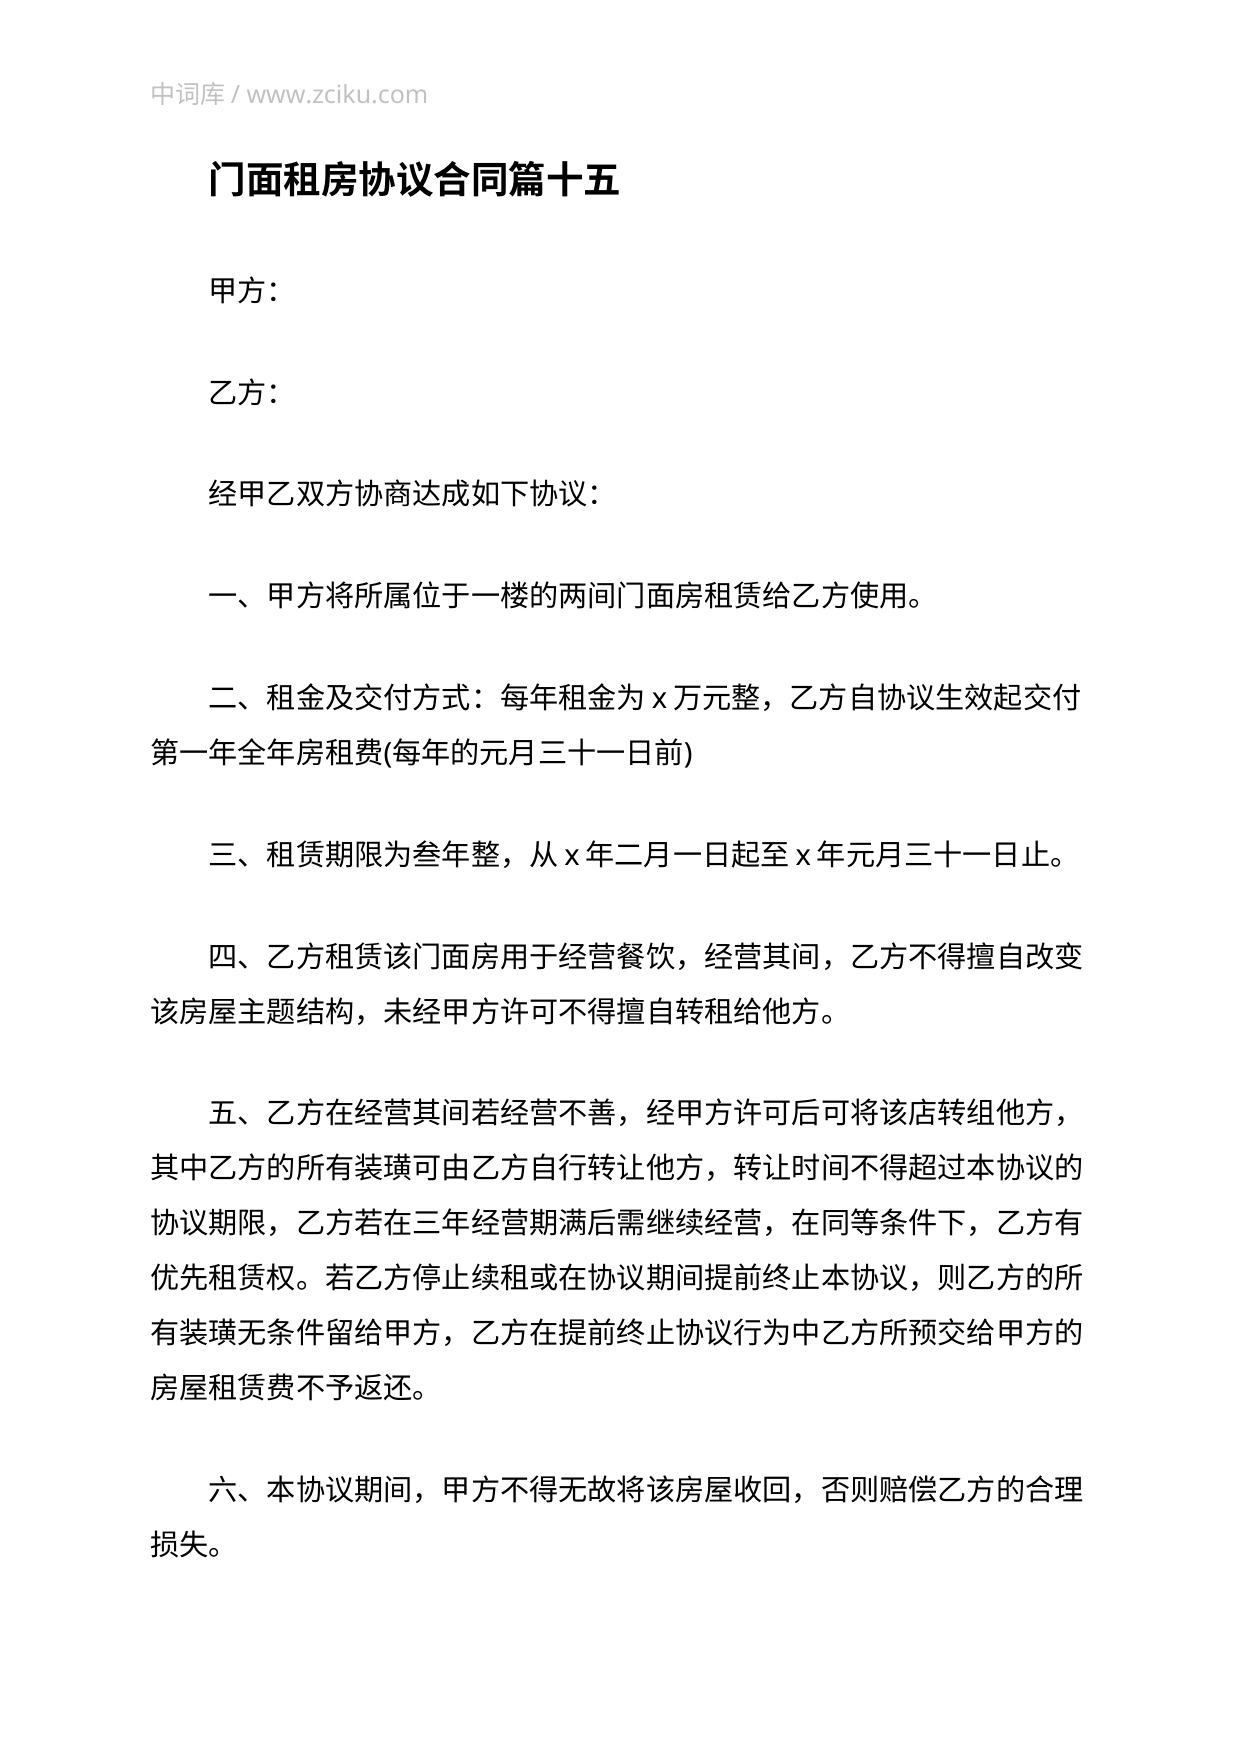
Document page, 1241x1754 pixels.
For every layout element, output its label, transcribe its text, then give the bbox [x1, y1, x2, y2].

text 六、本协议期间，甲方不得无故将该房屋收回，否则赔偿乙方的合理损失。 [150, 1466, 1090, 1563]
text 甲方： [150, 267, 1090, 310]
text 一、甲方将所属位于一楼的两间门面房租赁给乙方使用。 [150, 573, 1090, 615]
text 二、租金及交付方式：每年租金为x万元整，乙方自协议生效起交付第一年全年房租费(每年的元月三十一日前) [150, 674, 1090, 772]
text 经甲乙双方协商达成如下协议： [150, 471, 1090, 513]
text 乙方： [150, 369, 1090, 411]
text 四、乙方租赁该门面房用于经营餐饮，经营其间，乙方不得擅自改变该房屋主题结构，未经甲方许可不得擅自转租给他方。 [150, 933, 1090, 1031]
text 门面租房协议合同篇十五 [150, 150, 1090, 204]
text 五、乙方在经营其间若经营不善，经甲方许可后可将该店转组他方，其中乙方的所有装璜可由乙方自行转让他方，转让时间不得超过本协议的协议期限，乙方若在三年经营期满后需继续经营，在同等条件下，乙方有优先租赁权。若乙方停止续租或在协议期间提前终止本协议，则乙方的所有装璜无条件留给甲方，乙方在提前终止协议行为中乙方所预交给甲方的房屋租赁费不予返还。 [150, 1090, 1090, 1407]
text 三、租赁期限为叁年整，从x年二月一日起至x年元月三十一日止。 [150, 831, 1090, 874]
